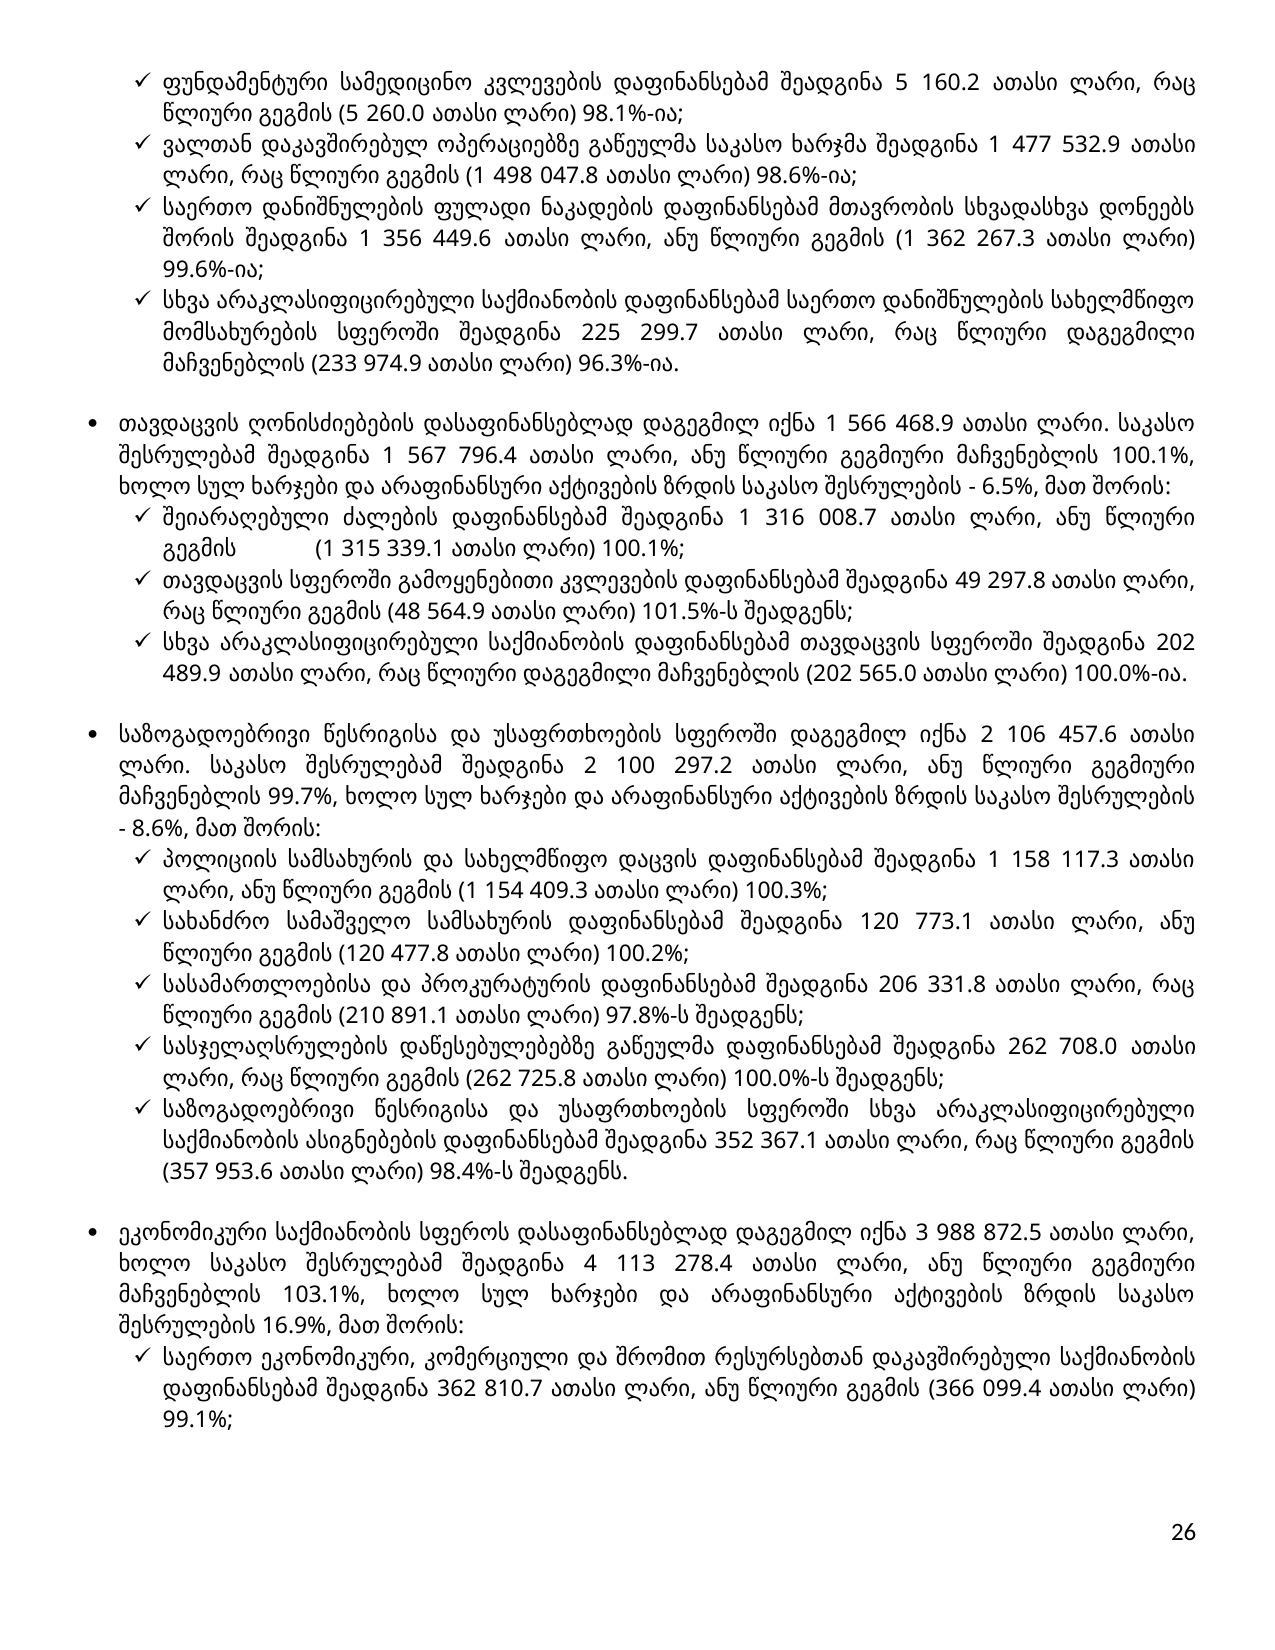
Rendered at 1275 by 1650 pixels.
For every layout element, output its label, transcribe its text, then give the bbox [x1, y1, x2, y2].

list თავდაცვის სფეროში გამოყენებითი კვლევების დაფინანსებამ შეადგინა 49 297.8 ათასი ლარი, რაც წლიური გეგმის (48 564.9 ათასი ლარი) 101.5%-ს შეადგენს; [133, 651, 1196, 713]
list სახანძრო სამაშველო სამსახურის დაფინანსებამ შეადგინა 120 773.1 ათასი ლარი, ანუ წლიური გეგმის (120 477.8 ათასი ლარი) 100.2%; [133, 993, 1196, 1055]
list სასჯელაღსრულების დაწესებულებებზე გაწეულმა დაფინანსებამ შეადგინა 262 708.0 ათასი ლარი, რაც წლიური გეგმის (262 725.8 ათასი ლარი) 100.0%-ს შეადგენს; [133, 1118, 1196, 1180]
list საზოგადოებრივი წესრიგისა და უსაფრთხოების სფეროში სხვა არაკლასიფიცირებული საქმიანობის ასიგნებების დაფინანსებამ შეადგინა 352 367.1 ათასი ლარი, რაც წლიური გეგმის (357 953.6 ათასი ლარი) 98.4%-ს შეადგენს. [133, 1180, 1196, 1274]
list სხვა არაკლასიფიცირებული საქმიანობის დაფინანსებამ თავდაცვის სფეროში შეადგინა 202 489.9 ათასი ლარი, რაც წლიური დაგეგმილი მაჩვენებლის (202 565.0 ათასი ლარი) 100.0%-ია. [133, 713, 1196, 776]
list ფუნდამენტური სამედიცინო კვლევების დაფინანსებამ შეადგინა 5 160.2 ათასი ლარი, რაც წლიური გეგმის (5 260.0 ათასი ლარი) 98.1%-ია; [133, 66, 1196, 128]
list ეკონომიკური საქმიანობის სფეროს დასაფინანსებლად დაგეგმილ იქნა 3 988 872.5 ათასი ლარი, ხოლო საკასო შესრულებამ შეადგინა 4 113 278.4 ათასი ლარი, ანუ წლიური გეგმიური მაჩვენებლის 103.1%, ხოლო სულ ხარჯები და არაფინანსური აქტივების ზრდის საკასო შესრულების 16.9%, მათ შორის: [89, 1303, 1196, 1428]
list პოლიციის სამსახურის და სახელმწიფო დაცვის დაფინანსებამ შეადგინა 1 158 117.3 ათასი ლარი, ანუ წლიური გეგმის (1 154 409.3 ათასი ლარი) 100.3%; [133, 930, 1196, 993]
list სასამართლოებისა და პროკურატურის დაფინანსებამ შეადგინა 206 331.8 ათასი ლარი, რაც წლიური გეგმის (210 891.1 ათასი ლარი) 97.8%-ს შეადგენს; [133, 1055, 1196, 1118]
list საერთო დანიშნულების ფულადი ნაკადების დაფინანსებამ მთავრობის სხვადასხვა დონეებს შორის შეადგინა 1 356 449.6 ათასი ლარი, ანუ წლიური გეგმის (1 362 267.3 ათასი ლარი) 99.6%-ია; [133, 249, 1196, 343]
list ვალთან დაკავშირებულ ოპერაციებზე გაწეულმა საკასო ხარჯმა შეადგინა 1 477 532.9 ათასი ლარი, რაც წლიური გეგმის (1 498 047.8 ათასი ლარი) 98.6%-ია; [133, 157, 1196, 220]
list საზოგადოებრივი წესრიგისა და უსაფრთხოების სფეროში დაგეგმილ იქნა 2 106 457.6 ათასი ლარი. საკასო შესრულებამ შეადგინა 2 100 297.2 ათასი ლარი, ანუ წლიური გეგმიური მაჩვენებლის 99.7%, ხოლო სულ ხარჯები და არაფინანსური აქტივების ზრდის საკასო შესრულების - 8.6%, მათ შორის: [89, 805, 1196, 930]
list თავდაცვის ღონისძიებების დასაფინანსებლად დაგეგმილ იქნა 1 566 468.9 ათასი ლარი. საკასო შესრულებამ შეადგინა 1 567 796.4 ათასი ლარი, ანუ წლიური გეგმიური მაჩვენებლის 100.1%, ხოლო სულ ხარჯები და არაფინანსური აქტივების ზრდის საკასო შესრულების - 6.5%, მათ შორის: [89, 495, 1196, 588]
list სხვა არაკლასიფიცირებული საქმიანობის დაფინანსებამ საერთო დანიშნულების სახელმწიფო მომსახურების სფეროში შეადგინა 225 299.7 ათასი ლარი, რაც წლიური დაგეგმილი მაჩვენებლის (233 974.9 ათასი ლარი) 96.3%-ია. [133, 372, 1196, 466]
list შეიარაღებული ძალების დაფინანსებამ შეადგინა 1 316 008.7 ათასი ლარი, ანუ წლიური გეგმის (1 315 339.1 ათასი ლარი) 100.1%; [133, 588, 1196, 651]
